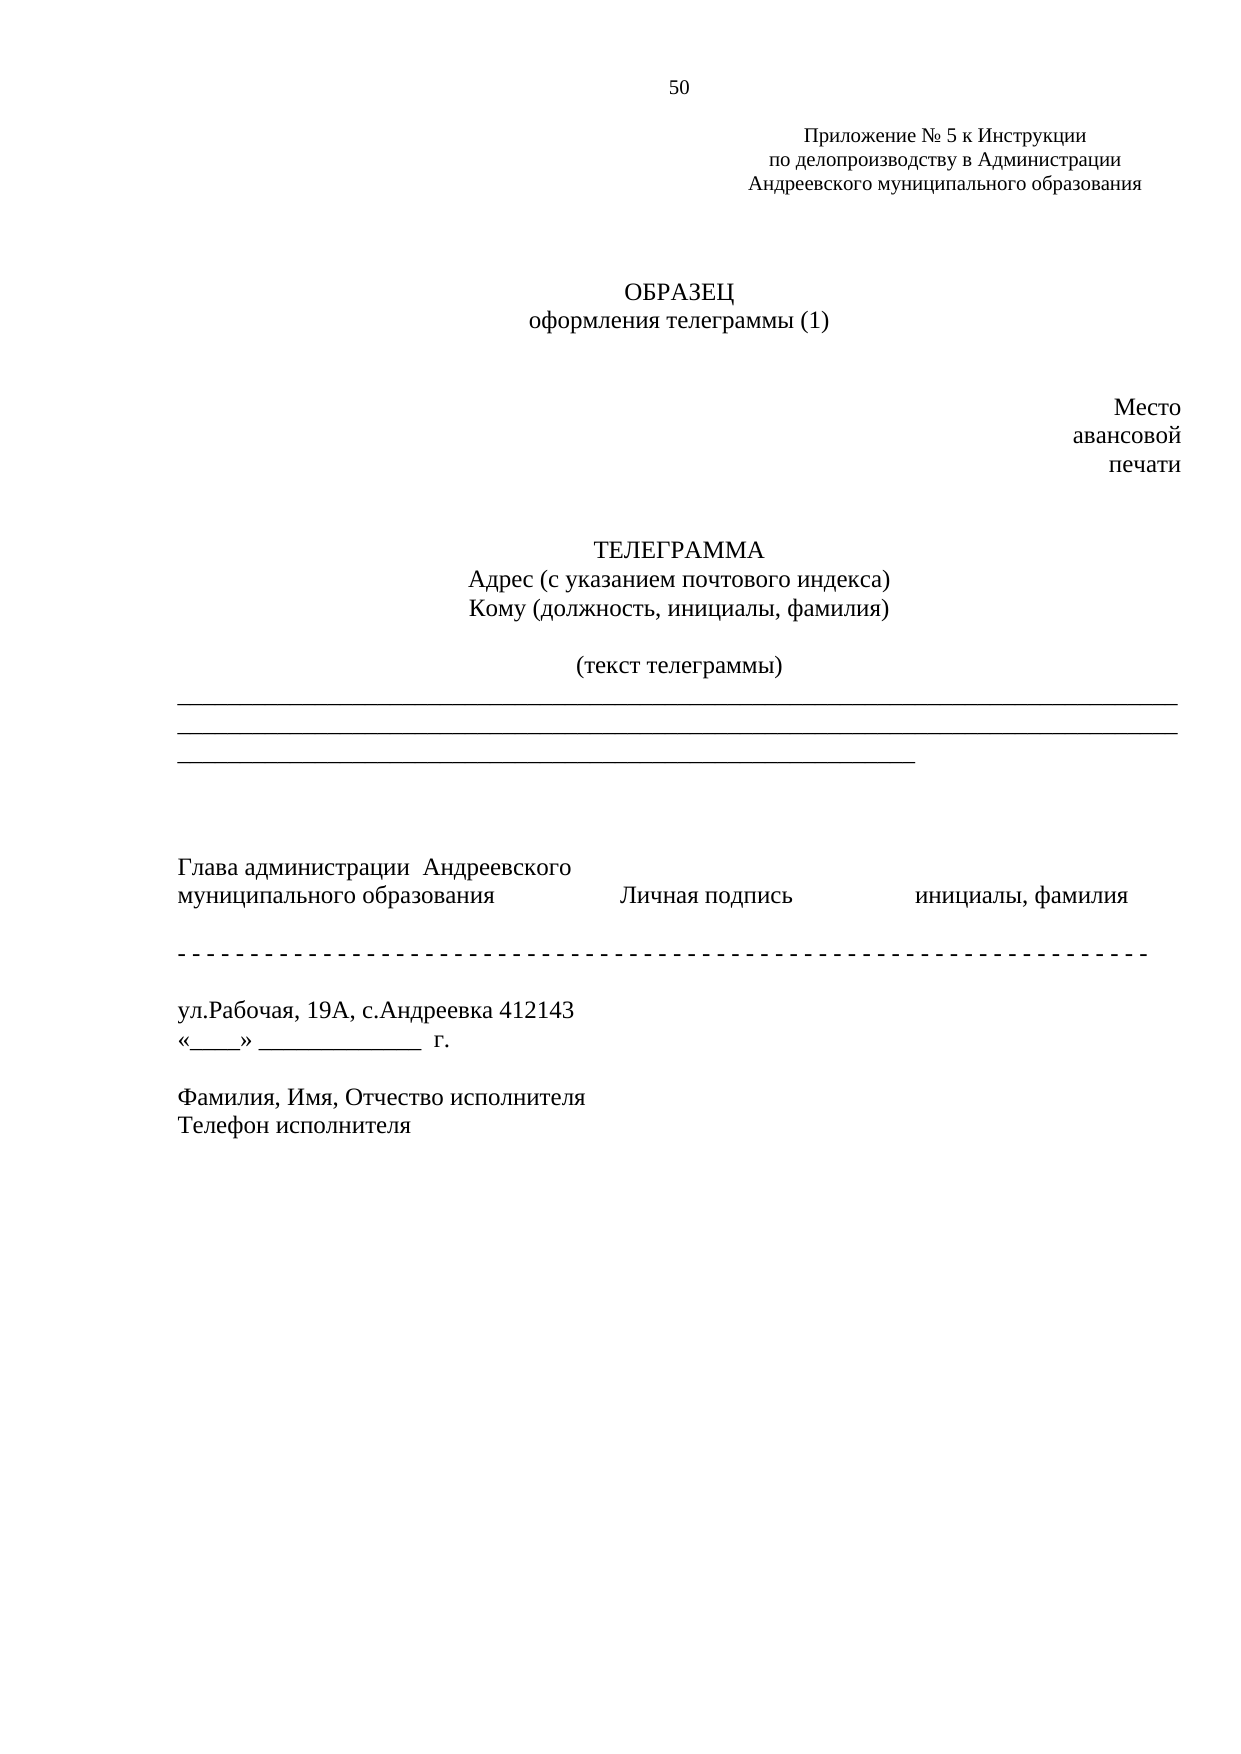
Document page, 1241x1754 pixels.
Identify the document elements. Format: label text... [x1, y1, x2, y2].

text Место [177, 392, 1181, 421]
text ОБРАЗЕЦ [177, 277, 1181, 306]
text оформления телеграммы (1) [177, 306, 1181, 334]
text Глава администрации Андреевского [177, 852, 1181, 881]
text ___________________________________________________________________________________________________________________________________________________________________________________________________________________________ [177, 679, 1181, 766]
text (текст телеграммы) [177, 651, 1181, 679]
text ул.Рабочая, 19А, с.Андреевка 412143 [177, 996, 1181, 1024]
text печати [177, 449, 1181, 478]
text муниципального образования Личная подпись инициалы, фамилия [177, 881, 1181, 909]
text Приложение № 5 к Инструкции по делопроизводству в Администрации Андреевского муниципального образования [709, 123, 1181, 195]
text - - - - - - - - - - - - - - - - - - - - - - - - - - - - - - - - - - - - - - - - - - - - - - - - - - - - - - - - - - - - - - - - - - - [177, 938, 1181, 967]
text Телефон исполнителя [177, 1111, 1181, 1139]
text ТЕЛЕГРАММА [177, 536, 1181, 564]
text Адрес (с указанием почтового индекса) [177, 564, 1181, 593]
text Фамилия, Имя, Отчество исполнителя [177, 1082, 1181, 1111]
text Кому (должность, инициалы, фамилия) [177, 593, 1181, 622]
text «____» _____________ г. [177, 1024, 1181, 1053]
text авансовой [177, 421, 1181, 449]
